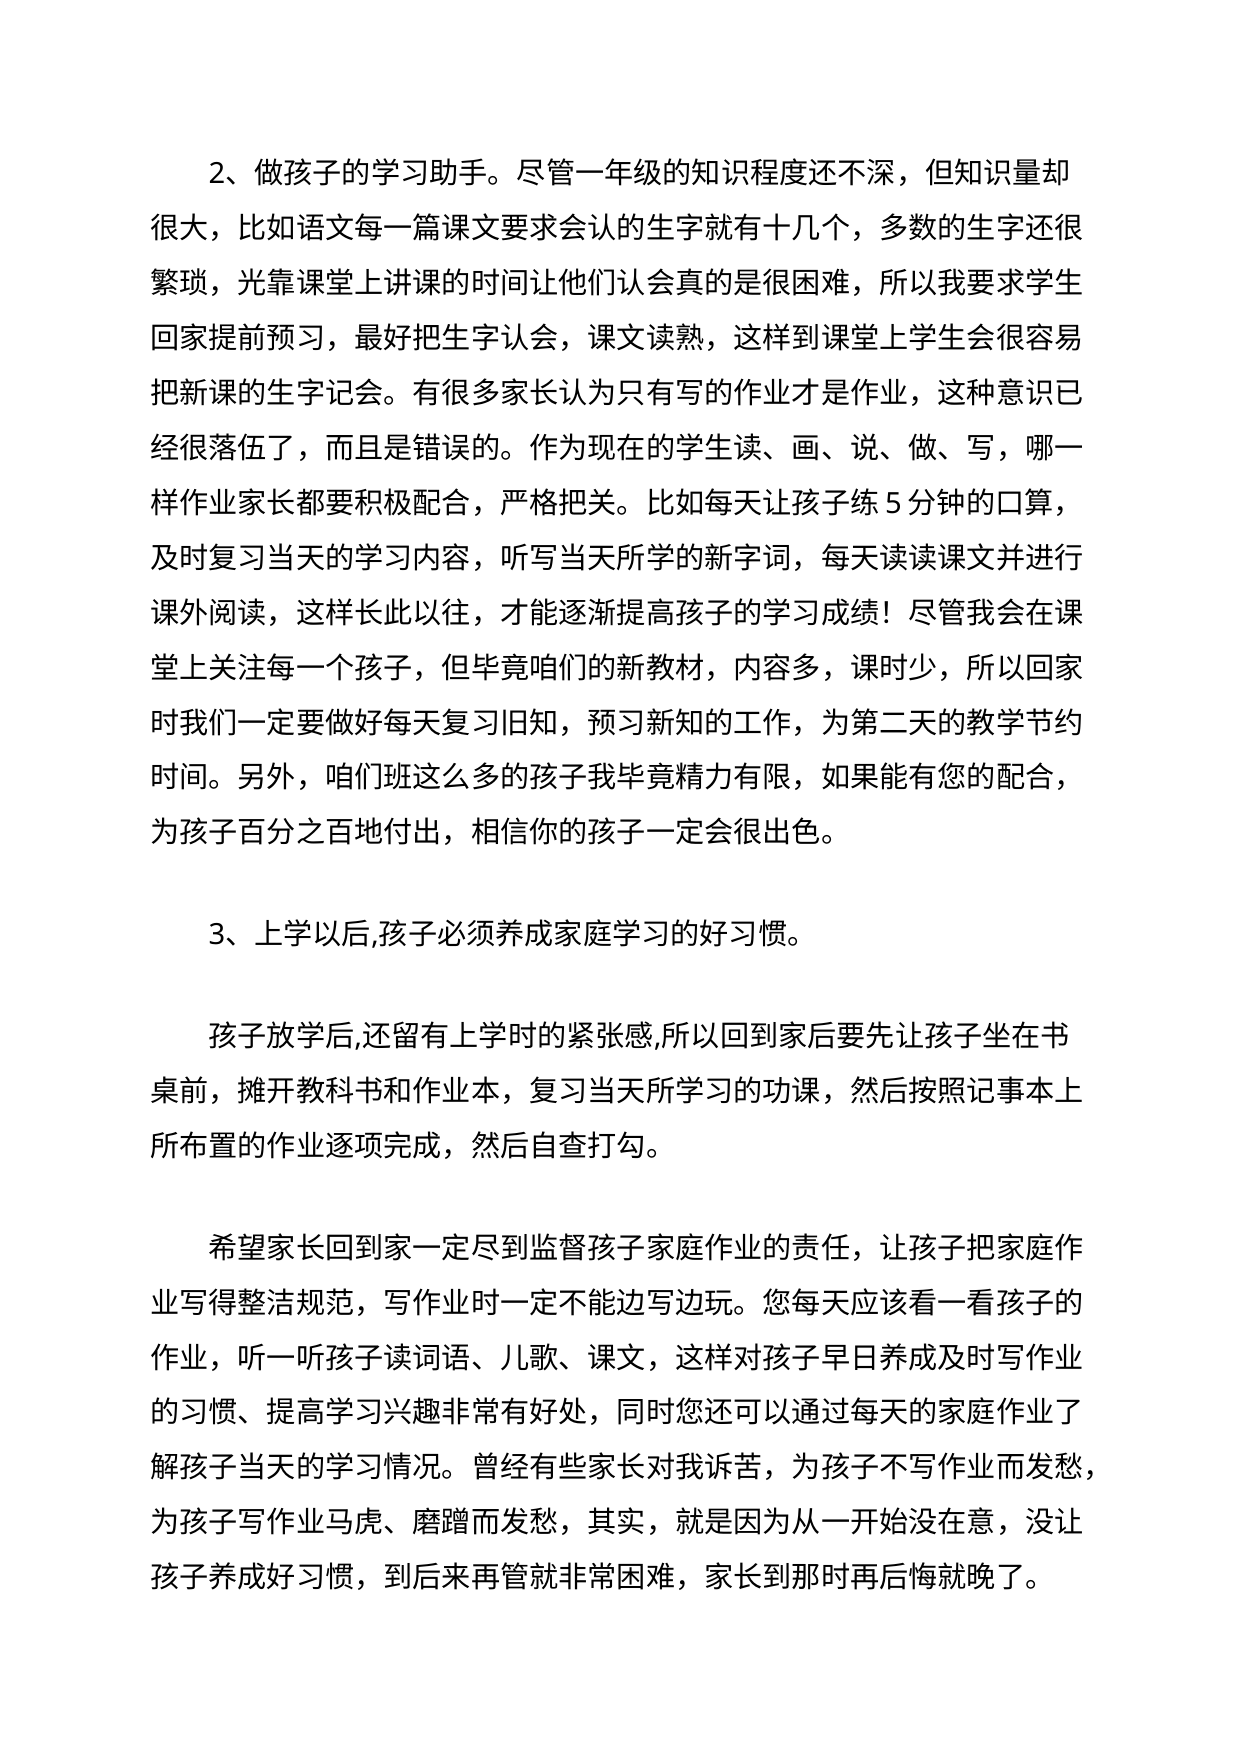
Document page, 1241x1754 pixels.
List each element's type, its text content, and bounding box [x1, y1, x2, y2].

text 2、做孩子的学习助手。尽管一年级的知识程度还不深，但知识量却很大，比如语文每一篇课文要求会认的生字就有十几个，多数的生字还很繁琐，光靠课堂上讲课的时间让他们认会真的是很困难，所以我要求学生回家提前预习，最好把生字认会，课文读熟，这样到课堂上学生会很容易把新课的生字记会。有很多家长认为只有写的作业才是作业，这种意识已经很落伍了，而且是错误的。作为现在的学生读、画、说、做、写，哪一样作业家长都要积极配合，严格把关。比如每天让孩子练5分钟的口算，及时复习当天的学习内容，听写当天所学的新字词，每天读读课文并进行课外阅读，这样长此以往，才能逐渐提高孩子的学习成绩！尽管我会在课堂上关注每一个孩子，但毕竟咱们的新教材，内容多，课时少，所以回家时我们一定要做好每天复习旧知，预习新知的工作，为第二天的教学节约时间。另外，咱们班这么多的孩子我毕竟精力有限，如果能有您的配合，为孩子百分之百地付出，相信你的孩子一定会很出色。 [150, 150, 1090, 851]
text 孩子放学后,还留有上学时的紧张感,所以回到家后要先让孩子坐在书桌前，摊开教科书和作业本，复习当天所学习的功课，然后按照记事本上所布置的作业逐项完成，然后自查打勾。 [150, 1013, 1090, 1165]
text 希望家长回到家一定尽到监督孩子家庭作业的责任，让孩子把家庭作业写得整洁规范，写作业时一定不能边写边玩。您每天应该看一看孩子的作业，听一听孩子读词语、儿歌、课文，这样对孩子早日养成及时写作业的习惯、提高学习兴趣非常有好处，同时您还可以通过每天的家庭作业了解孩子当天的学习情况。曾经有些家长对我诉苦，为孩子不写作业而发愁，为孩子写作业马虎、磨蹭而发愁，其实，就是因为从一开始没在意，没让孩子养成好习惯，到后来再管就非常困难，家长到那时再后悔就晚了。 [150, 1224, 1090, 1596]
text 3、上学以后,孩子必须养成家庭学习的好习惯。 [150, 911, 1090, 953]
